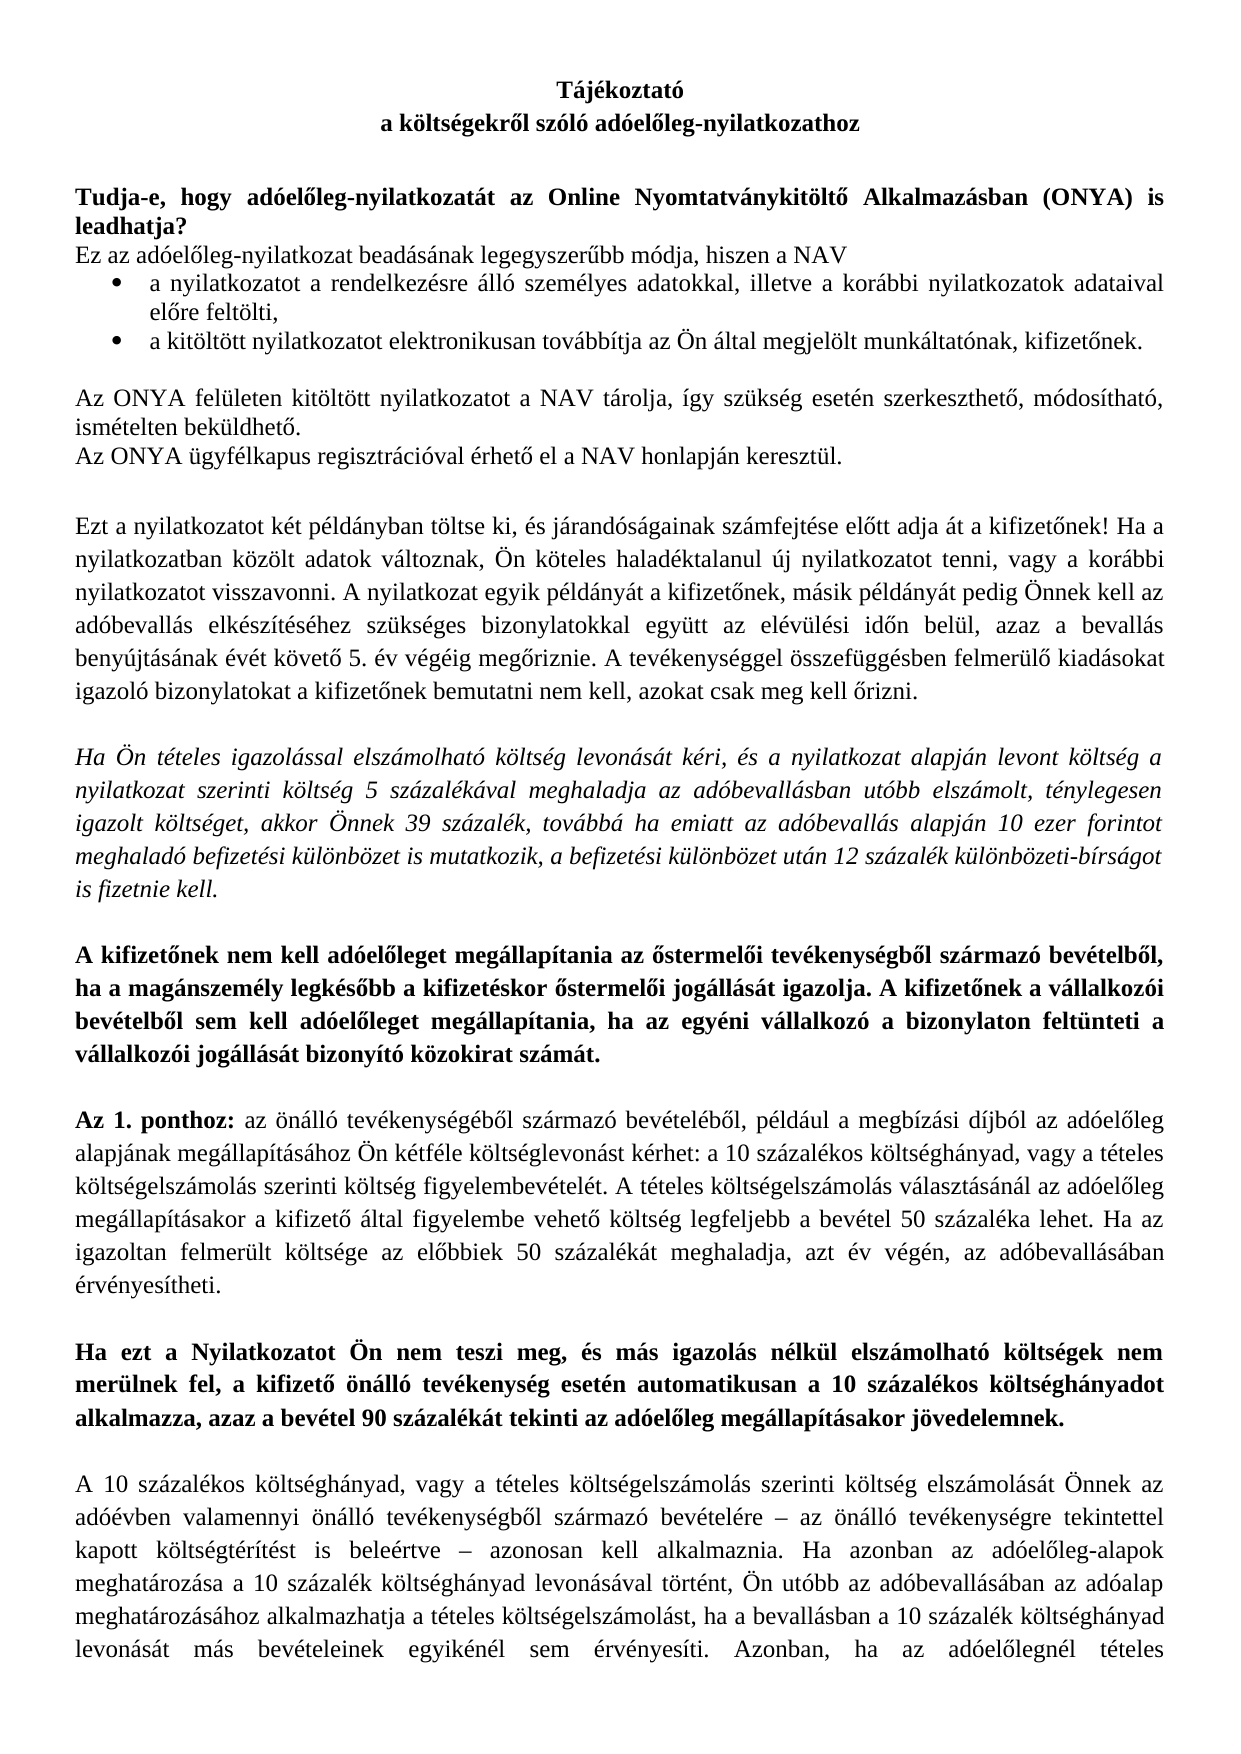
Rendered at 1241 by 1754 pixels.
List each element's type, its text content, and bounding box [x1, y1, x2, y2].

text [75, 1469, 1165, 1662]
text a költségekről szóló adóelőleg-nyilatkozathoz [75, 108, 1165, 137]
text Ez az adóelőleg-nyilatkozat beadásának legegyszerűbb módja, hiszen a NAV [75, 240, 1165, 268]
text Tudja-e, hogy adóelőleg-nyilatkozatát az Online Nyomtatványkitöltő Alkalmazásban (ONYA) is leadhatja? [75, 182, 1165, 240]
text Az 1. ponthoz: az önálló tevékenységéből származó bevételéből, például a megbízási díjból az adóelőleg alapjának megállapításához Ön kétféle költséglevonást kérhet: a 10 százalékos költséghányad, vagy a tételes költségelszámolás szerinti költség figyelembevételét. A tételes költségelszámolás választásánál az adóelőleg megállapításakor a kifizető által figyelembe vehető költség legfeljebb a bevétel 50 százaléka lehet. Ha az igazoltan felmerült költsége az előbbiek 50 százalékát meghaladja, azt év végén, az adóbevallásában érvényesítheti. [75, 1105, 1165, 1299]
text Ezt a nyilatkozatot két példányban töltse ki, és járandóságainak számfejtése előtt adja át a kifizetőnek! Ha a nyilatkozatban közölt adatok változnak, Ön köteles haladéktalanul új nyilatkozatot tenni, vagy a korábbi nyilatkozatot visszavonni. A nyilatkozat egyik példányát a kifizetőnek, másik példányát pedig Önnek kell az adóbevallás elkészítéséhez szükséges bizonylatokkal együtt az elévülési időn belül, azaz a bevallás benyújtásának évét követő 5. év végéig megőriznie. A tevékenységgel összefüggésben felmerülő kiadásokat igazoló bizonylatokat a kifizetőnek bemutatni nem kell, azokat csak meg kell őrizni. [75, 511, 1165, 705]
text Tájékoztató [75, 75, 1165, 104]
list a kitöltött nyilatkozatot elektronikusan továbbítja az Ön által megjelölt munkáltatónak, kifizetőnek. [112, 326, 1165, 355]
text Az ONYA felületen kitöltött nyilatkozatot a NAV tárolja, így szükség esetén szerkeszthető, módosítható, ismételten beküldhető. [75, 383, 1165, 441]
list a nyilatkozatot a rendelkezésre álló személyes adatokkal, illetve a korábbi nyilatkozatok adataival előre feltölti, [112, 268, 1165, 326]
text Ha ezt a Nyilatkozatot Ön nem teszi meg, és más igazolás nélkül elszámolható költségek nem merülnek fel, a kifizető önálló tevékenység esetén automatikusan a 10 százalékos költséghányadot alkalmazza, azaz a bevétel 90 százalékát tekinti az adóelőleg megállapításakor jövedelemnek. [75, 1337, 1165, 1431]
text Ha Ön tételes igazolással elszámolható költség levonását kéri, és a nyilatkozat alapján levont költség a nyilatkozat szerinti költség 5 százalékával meghaladja az adóbevallásban utóbb elszámolt, ténylegesen igazolt költséget, akkor Önnek 39 százalék, továbbá ha emiatt az adóbevallás alapján 10 ezer forintot meghaladó befizetési különbözet is mutatkozik, a befizetési különbözet után 12 százalék különbözeti-bírságot is fizetnie kell. [75, 742, 1165, 903]
text Az ONYA ügyfélkapus regisztrációval érhető el a NAV honlapján keresztül. [75, 441, 1165, 470]
text A kifizetőnek nem kell adóelőleget megállapítania az őstermelői tevékenységből származó bevételből, ha a magánszemély legkésőbb a kifizetéskor őstermelői jogállását igazolja. A kifizetőnek a vállalkozói bevételből sem kell adóelőleget megállapítania, ha az egyéni vállalkozó a bizonylaton feltünteti a vállalkozói jogállását bizonyító közokirat számát. [75, 940, 1165, 1068]
